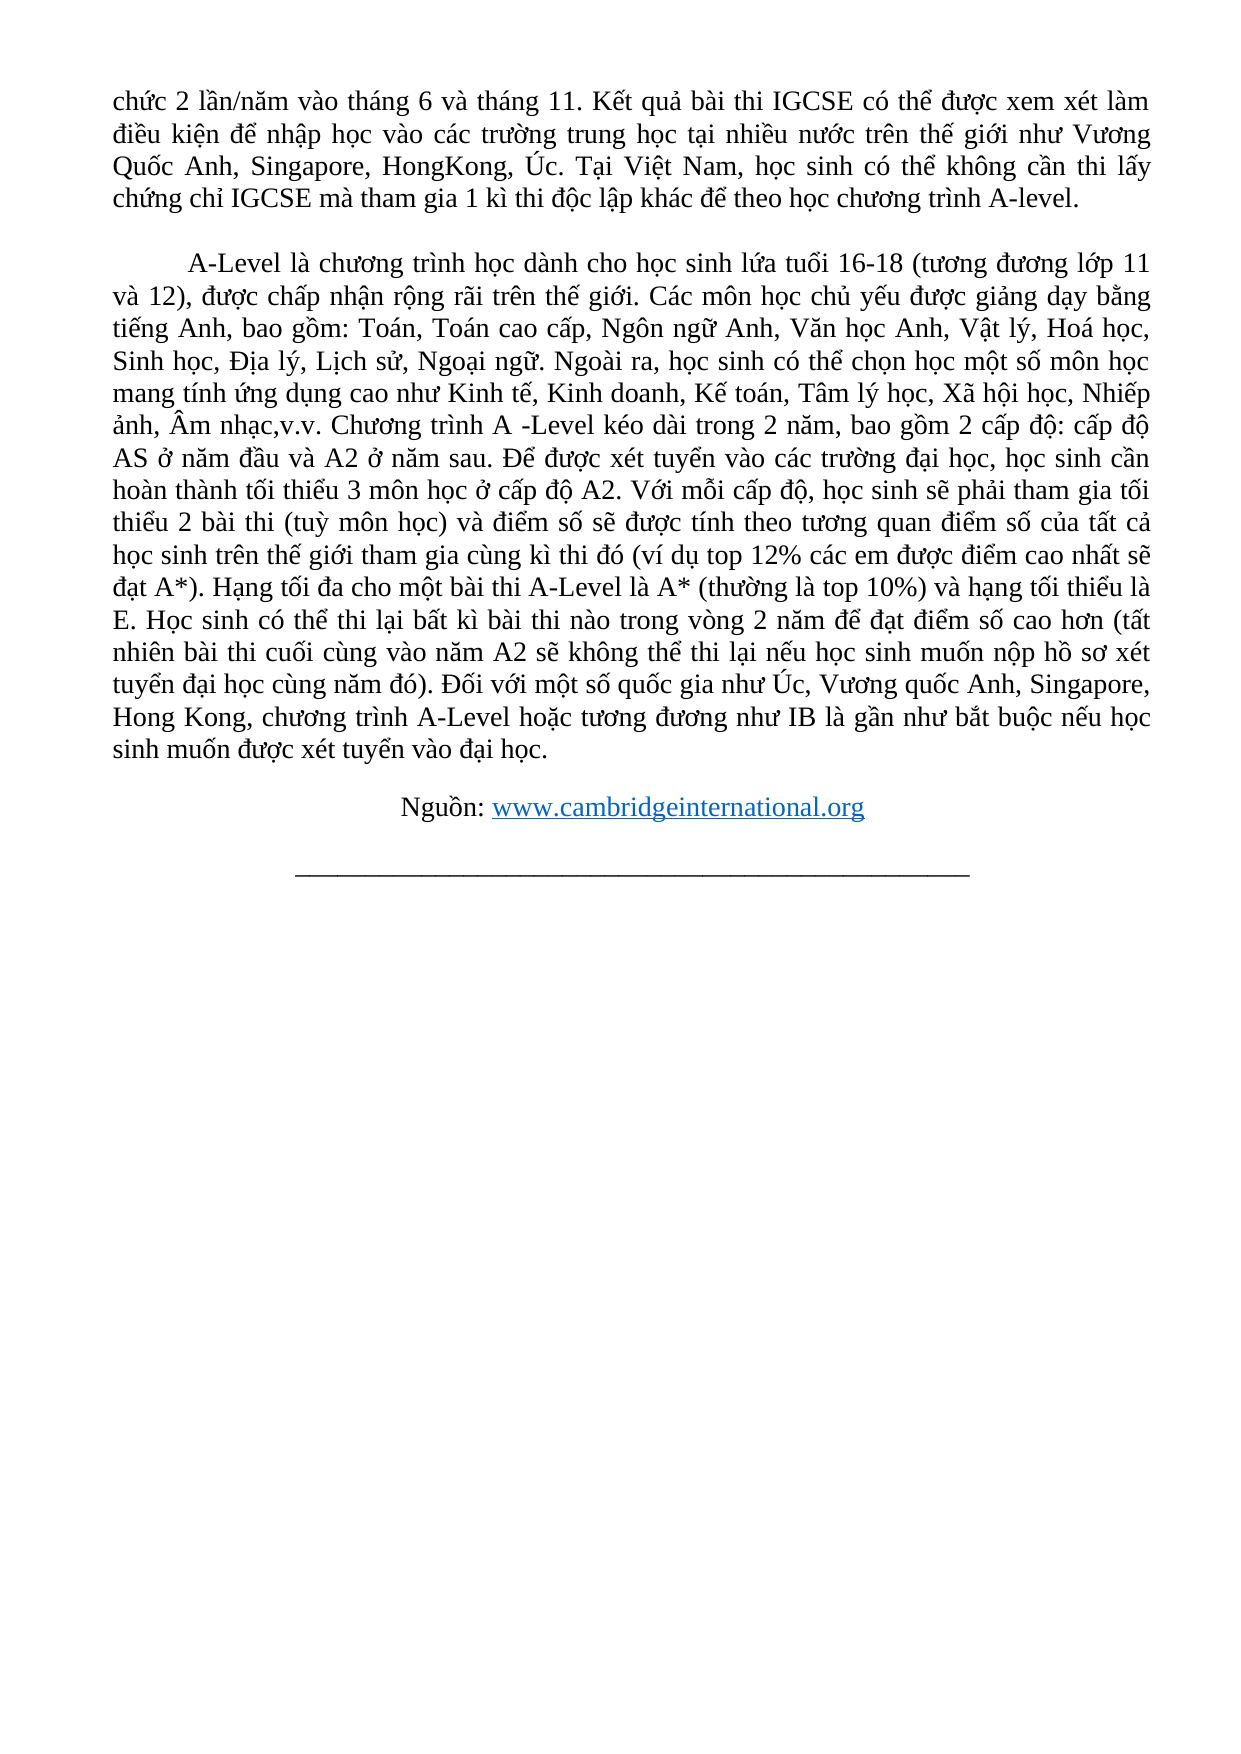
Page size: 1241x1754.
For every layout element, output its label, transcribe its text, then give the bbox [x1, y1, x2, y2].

text ________________________________________________ [112, 847, 1153, 879]
text A-Level là chương trình học dành cho học sinh lứa tuổi 16-18 (tương đương lớp 11 và 12), được chấp nhận rộng rãi trên thế giới. Các môn học chủ yếu được giảng dạy bằng tiếng Anh, bao gồm: Toán, Toán cao cấp, Ngôn ngữ Anh, Văn học Anh, Vật lý, Hoá học, Sinh học, Địa lý, Lịch sử, Ngoại ngữ. Ngoài ra, học sinh có thể chọn học một số môn học mang tính ứng dụng cao như Kinh tế, Kinh doanh, Kế toán, Tâm lý học, Xã hội học, Nhiếp ảnh, Âm nhạc,v.v. Chương trình A -Level kéo dài trong 2 năm, bao gồm 2 cấp độ: cấp độ AS ở năm đầu và A2 ở năm sau. Để được xét tuyển vào các trường đại học, học sinh cần hoàn thành tối thiểu 3 môn học ở cấp độ A2. Với mỗi cấp độ, học sinh sẽ phải tham gia tối thiểu 2 bài thi (tuỳ môn học) và điểm số sẽ được tính theo tương quan điểm số của tất cả học sinh trên thế giới tham gia cùng kì thi đó (ví dụ top 12% các em được điểm cao nhất sẽ đạt A*). Hạng tối đa cho một bài thi A-Level là A* (thường là top 10%) và hạng tối thiểu là E. Học sinh có thể thi lại bất kì bài thi nào trong vòng 2 năm để đạt điểm số cao hơn (tất nhiên bài thi cuối cùng vào năm A2 sẽ không thể thi lại nếu học sinh muốn nộp hồ sơ xét tuyển đại học cùng năm đó). Đối với một số quốc gia như Úc, Vương quốc Anh, Singapore, Hong Kong, chương trình A-Level hoặc tương đương như IB là gần như bắt buộc nếu học sinh muốn được xét tuyển vào đại học. [112, 246, 1153, 765]
text Nguồn: www.cambridgeinternational.org [112, 790, 1153, 822]
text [112, 84, 1153, 214]
